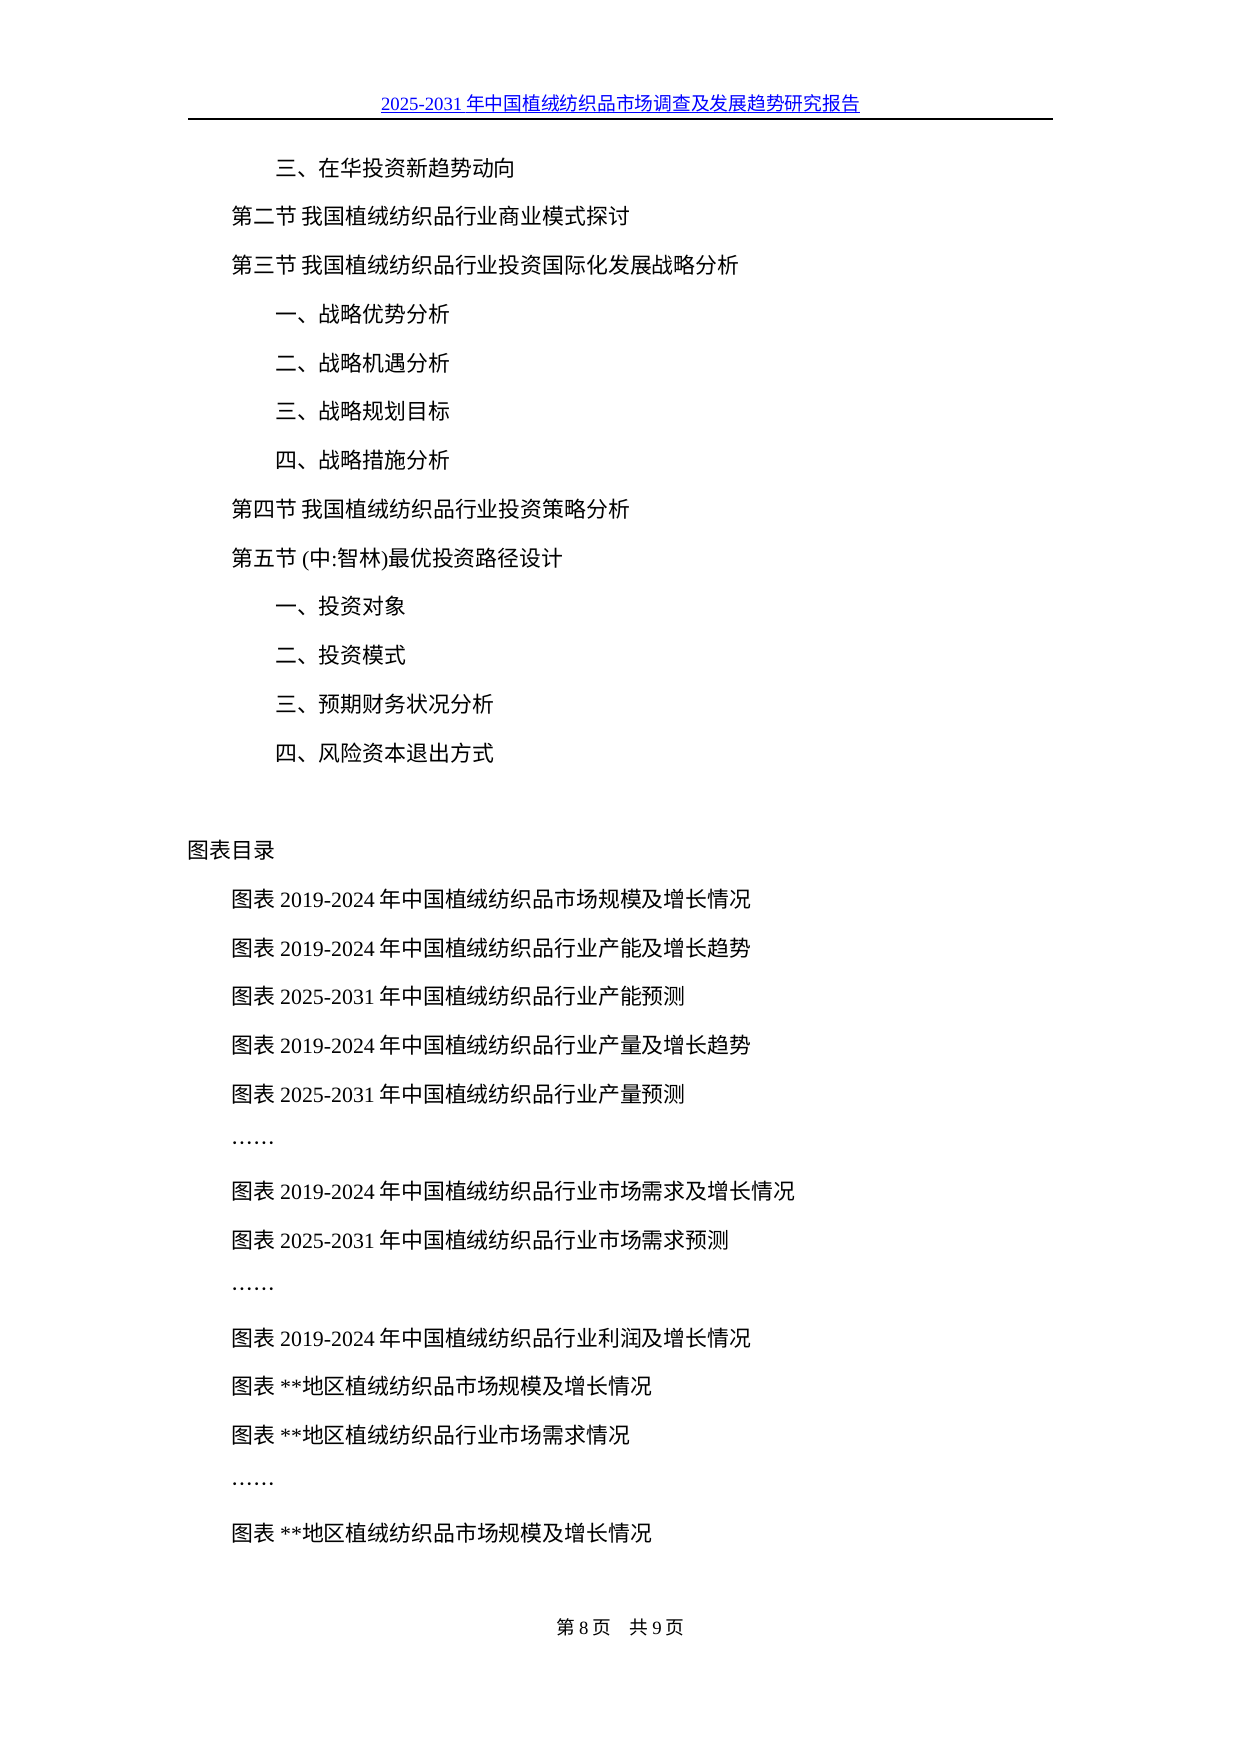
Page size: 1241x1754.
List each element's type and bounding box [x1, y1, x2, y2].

text [187, 150, 1053, 1548]
